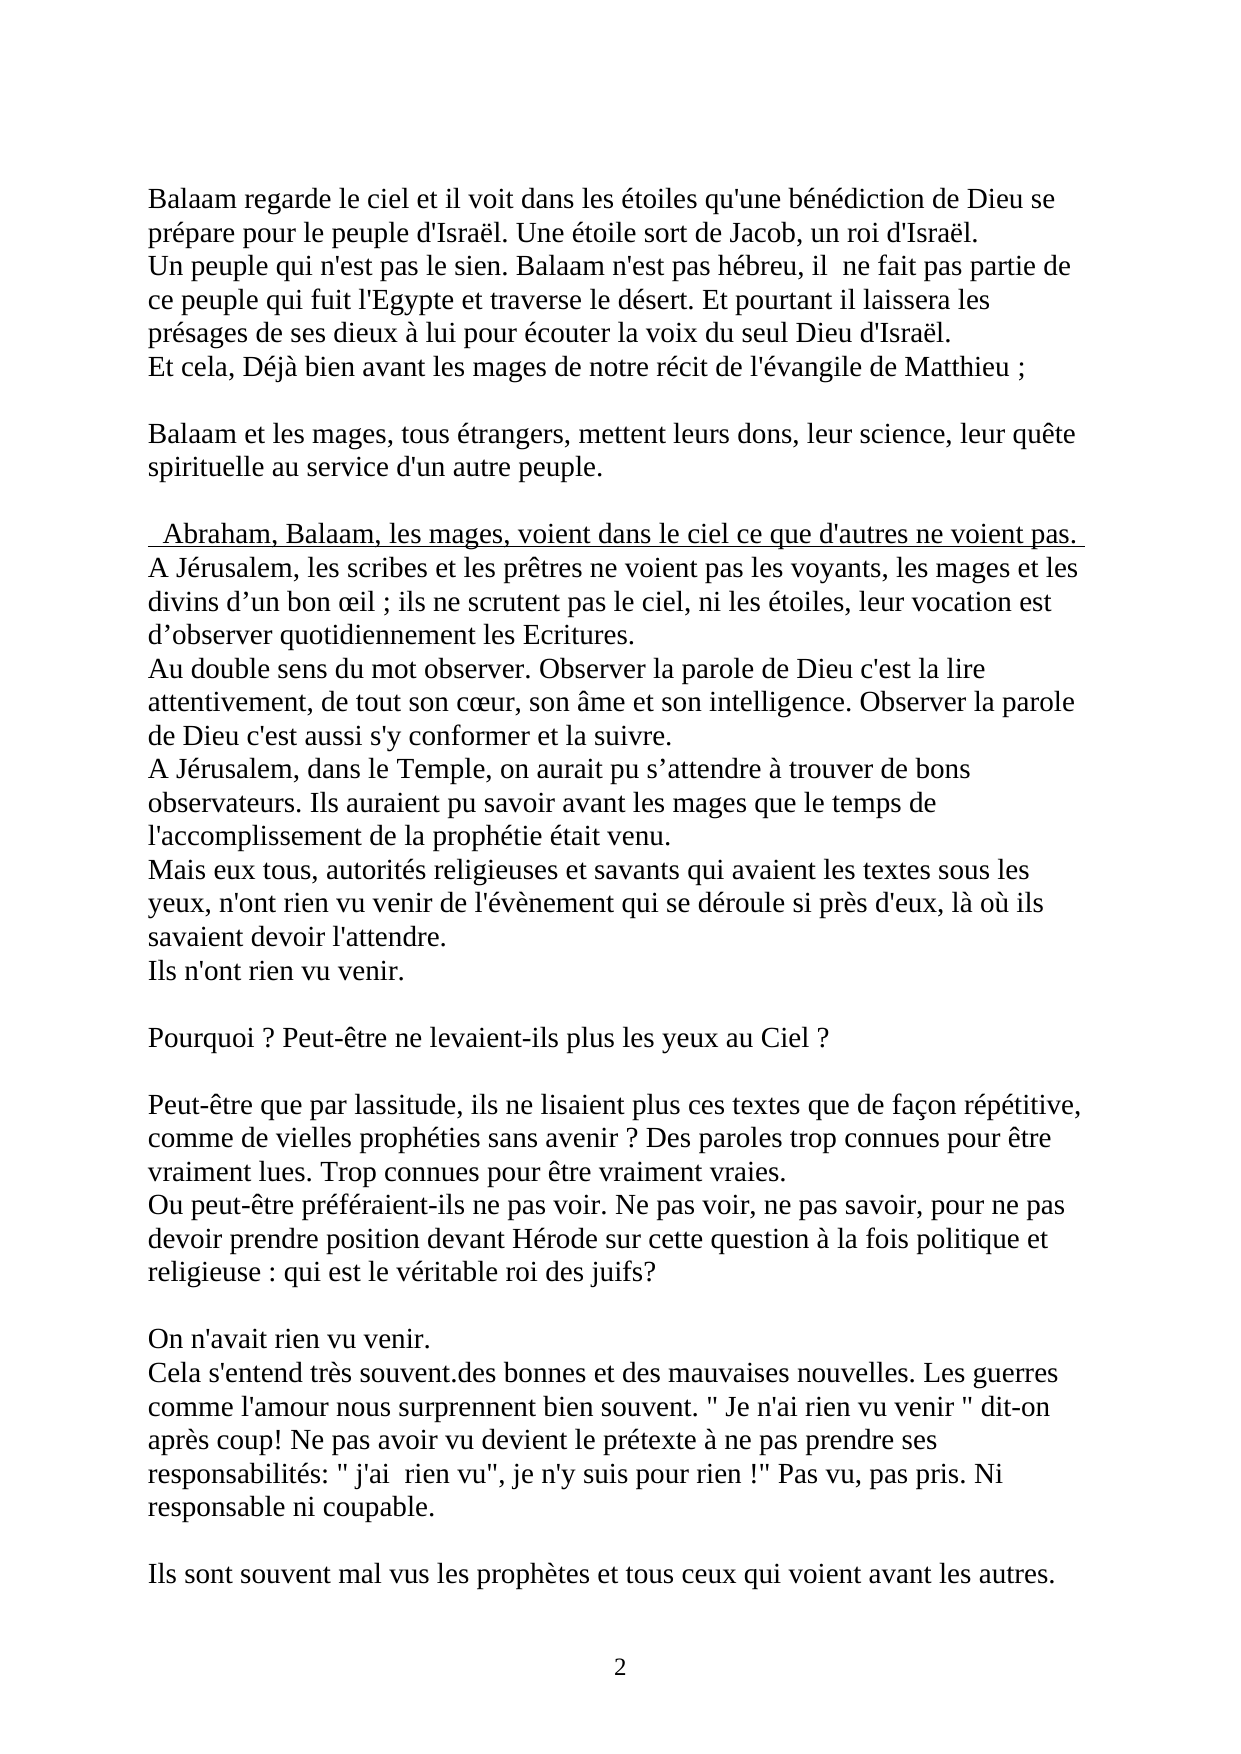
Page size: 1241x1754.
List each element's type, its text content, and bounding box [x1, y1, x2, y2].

text Ils sont souvent mal vus les prophètes et tous ceux qui voient avant les autres. [148, 1556, 1093, 1590]
text Abraham, Balaam, les mages, voient dans le ciel ce que d'autres ne voient pas. [148, 517, 1093, 550]
text Peut-être que par lassitude, ils ne lisaient plus ces textes que de façon répétitive, comme de vielles prophéties sans avenir ? Des paroles trop connues pour être vraiment lues. Trop connues pour être vraiment vraies. [148, 1087, 1093, 1187]
text Cela s'entend très souvent.des bonnes et des mauvaises nouvelles. Les guerres comme l'amour nous surprennent bien souvent. " Je n'ai rien vu venir " dit-on après coup! Ne pas avoir vu devient le prétexte à ne pas prendre ses responsabilités: " j'ai rien vu", je n'y suis pour rien !" Pas vu, pas pris. Ni responsable ni coupable. [148, 1355, 1093, 1523]
text Ils n'ont rien vu venir. [148, 953, 1093, 986]
text Balaam et les mages, tous étrangers, mettent leurs dons, leur science, leur quête spirituelle au service d'un autre peuple. [148, 416, 1093, 483]
text Balaam regarde le ciel et il voit dans les étoiles qu'une bénédiction de Dieu se prépare pour le peuple d'Israël. Une étoile sort de Jacob, un roi d'Israël. [148, 181, 1093, 248]
text Un peuple qui n'est pas le sien. Balaam n'est pas hébreu, il ne fait pas partie de ce peuple qui fuit l'Egypte et traverse le désert. Et pourtant il laissera les présages de ses dieux à lui pour écouter la voix du seul Dieu d'Israël. [148, 248, 1093, 349]
text A Jérusalem, les scribes et les prêtres ne voient pas les voyants, les mages et les [148, 550, 1093, 584]
text Pourquoi ? Peut-être ne levaient-ils plus les yeux au Ciel ? [148, 1020, 1093, 1053]
text Mais eux tous, autorités religieuses et savants qui avaient les textes sous les yeux, n'ont rien vu venir de l'évènement qui se déroule si près d'eux, là où ils savaient devoir l'attendre. [148, 852, 1093, 953]
text Et cela, Déjà bien avant les mages de notre récit de l'évangile de Matthieu ; [148, 349, 1093, 382]
text On n'avait rien vu venir. [148, 1322, 1093, 1355]
text A Jérusalem, dans le Temple, on aurait pu s’attendre à trouver de bons observateurs. Ils auraient pu savoir avant les mages que le temps de l'accomplissement de la prophétie était venu. [148, 751, 1093, 852]
text Au double sens du mot observer. Observer la parole de Dieu c'est la lire attentivement, de tout son cœur, son âme et son intelligence. Observer la parole de Dieu c'est aussi s'y conformer et la suivre. [148, 651, 1093, 751]
text Ou peut-être préféraient-ils ne pas voir. Ne pas voir, ne pas savoir, pour ne pas devoir prendre position devant Hérode sur cette question à la fois politique et religieuse : qui est le véritable roi des juifs? [148, 1187, 1093, 1288]
text divins d’un bon œil ; ils ne scrutent pas le ciel, ni les étoiles, leur vocation est d’observer quotidiennement les Ecritures. [148, 584, 1093, 651]
